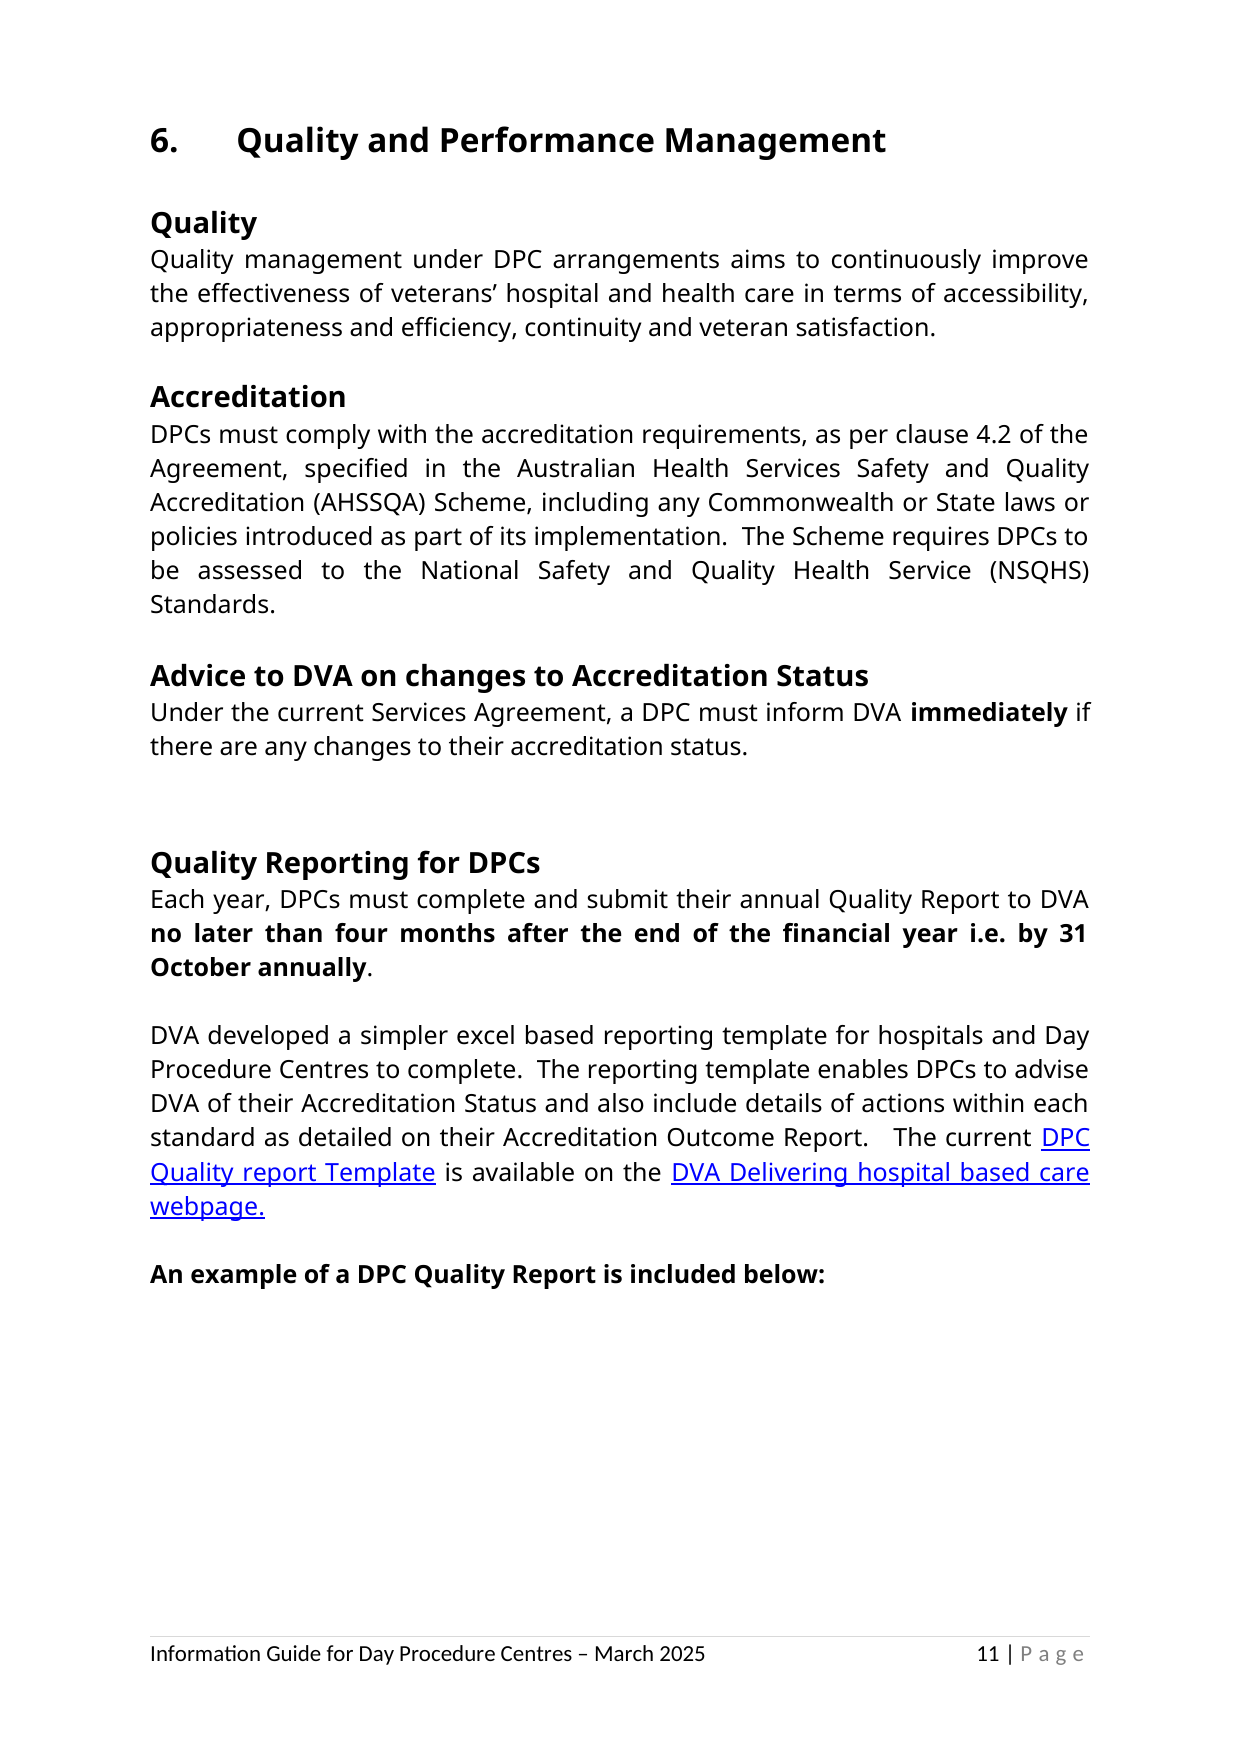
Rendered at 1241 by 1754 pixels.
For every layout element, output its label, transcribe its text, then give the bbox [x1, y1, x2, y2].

text Quality [150, 202, 1090, 242]
text Quality and Performance Management [150, 117, 1090, 162]
text Each year, DPCs must complete and submit their annual Quality Report to DVA no later than four months after the end of the financial year i.e. by 31 October annually. [150, 882, 1090, 984]
text Accreditation [150, 377, 1090, 416]
text DVA developed a simpler excel based reporting template for hospitals and Day Procedure Centres to complete. The reporting template enables DPCs to advise DVA of their Accreditation Status and also include details of actions within each standard as detailed on their Accreditation Outcome Report. The current DPC Quality report Template is available on the DVA Delivering hospital based care webpage. [150, 1018, 1090, 1222]
text An example of a DPC Quality Report is included below: [150, 1256, 1090, 1290]
text Quality management under DPC arrangements aims to continuously improve the effectiveness of veterans’ hospital and health care in terms of accessibility, appropriateness and efficiency, continuity and veteran satisfaction. [150, 242, 1090, 344]
text Quality Reporting for DPCs [150, 842, 1090, 882]
text DPCs must comply with the accreditation requirements, as per clause 4.2 of the Agreement, specified in the Australian Health Services Safety and Quality Accreditation (AHSSQA) Scheme, including any Commonwealth or State laws or policies introduced as part of its implementation. The Scheme requires DPCs to be assessed to the National Safety and Quality Health Service (NSQHS) Standards. [150, 416, 1090, 621]
text Under the current Services Agreement, a DPC must inform DVA immediately if there are any changes to their accreditation status. [150, 694, 1090, 763]
text Advice to DVA on changes to Accreditation Status [150, 655, 1090, 694]
